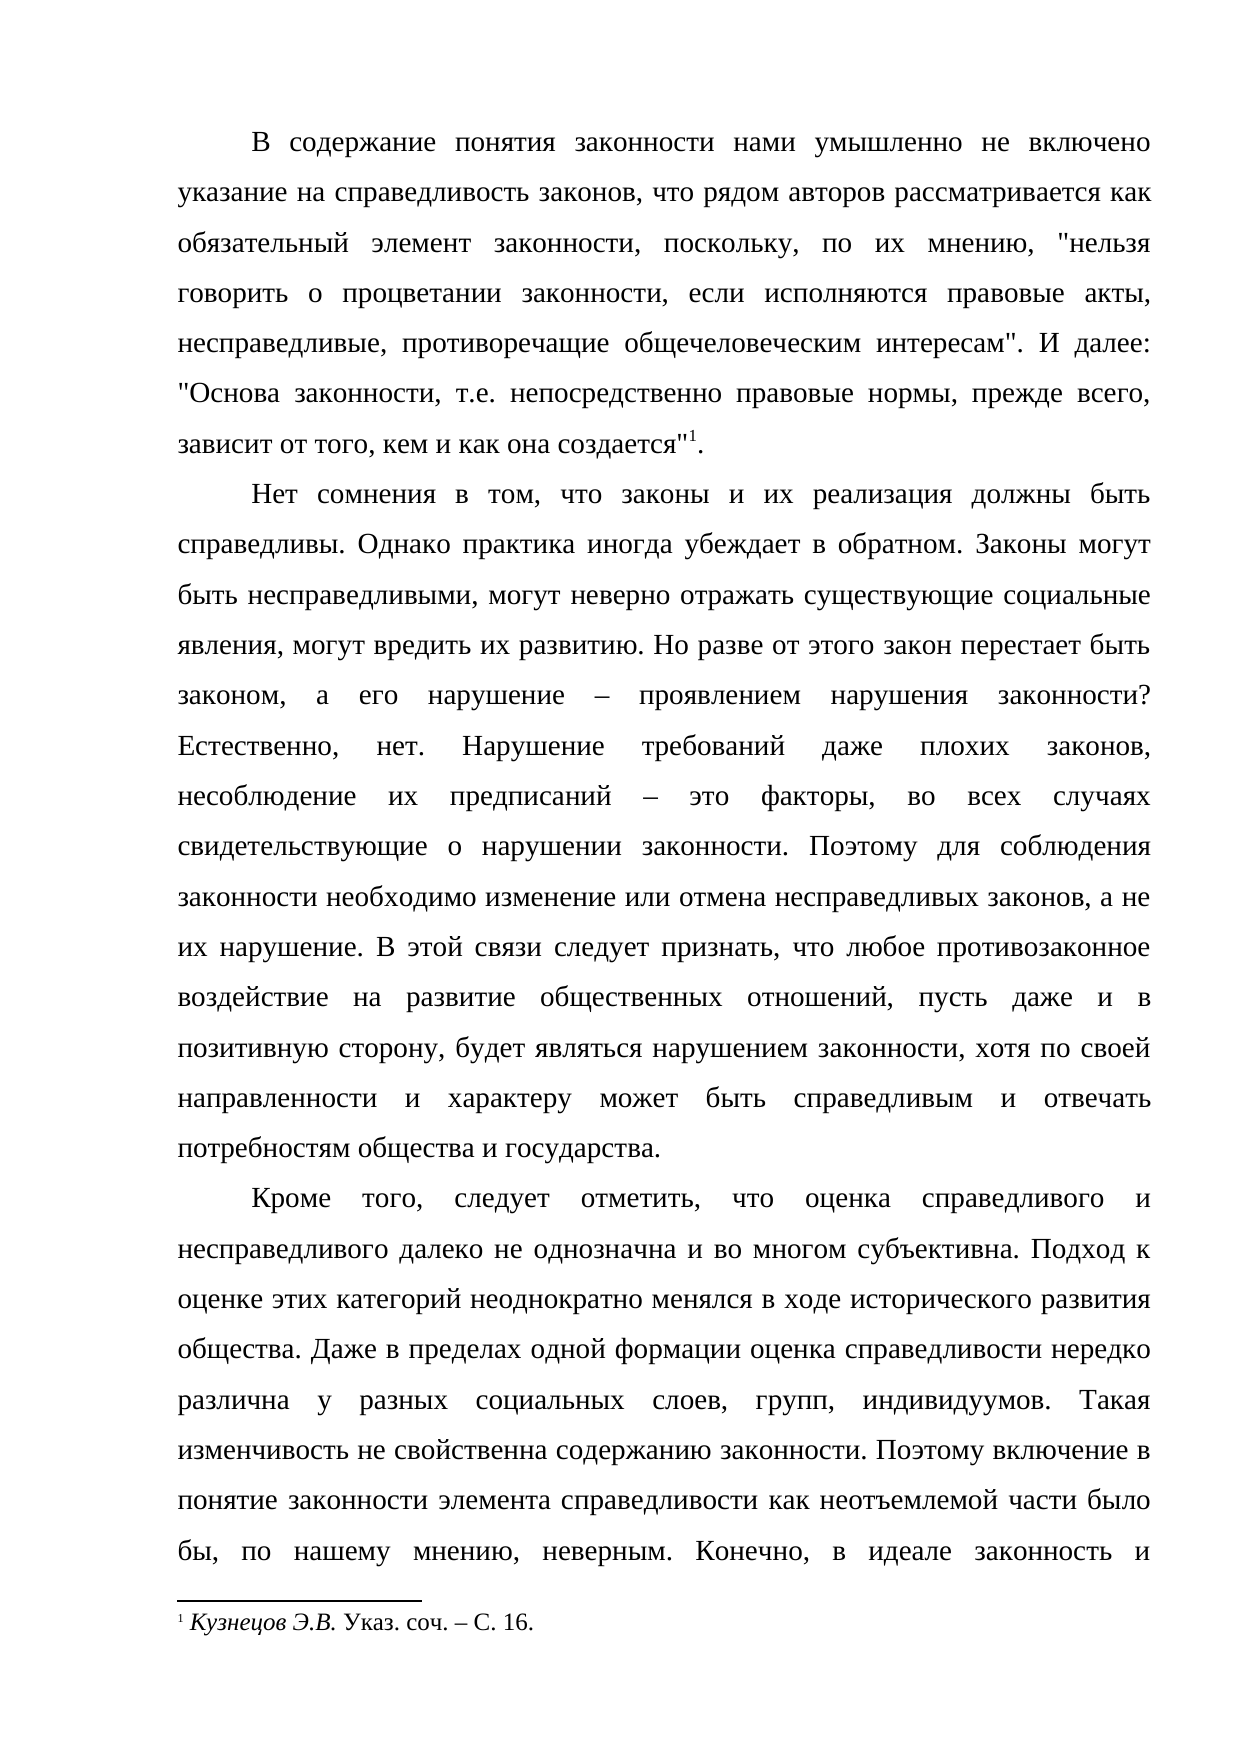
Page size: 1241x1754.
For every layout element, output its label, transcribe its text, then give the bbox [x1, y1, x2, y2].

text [177, 1181, 1152, 1566]
text В содержание понятия законности нами умышленно не включено указание на справедливость законов, что рядом авторов рассматривается как обязательный элемент законности, поскольку, по их мнению, "нельзя говорить о процветании законности, если исполняются правовые акты, несправедливые, противоречащие общечеловеческим интересам". И далее: "Основа законности, т.е. непосредственно правовые нормы, прежде всего, зависит от того, кем и как она создается". [177, 124, 1152, 459]
text Нет сомнения в том, что законы и их реализация должны быть справедливы. Однако практика иногда убеждает в обратном. Законы могут быть несправедливыми, могут неверно отражать существующие социальные явления, могут вредить их развитию. Но разве от этого закон перестает быть законом, а его нарушение – проявлением нарушения законности? Естественно, нет. Нарушение требований даже плохих законов, несоблюдение их предписаний – это факторы, во всех случаях свидетельствующие о нарушении законности. Поэтому для соблюдения законности необходимо изменение или отмена несправедливых законов, а не их нарушение. В этой связи следует признать, что любое противозаконное воздействие на развитие общественных отношений, пусть даже и в позитивную сторону, будет являться нарушением законности, хотя по своей направленности и характеру может быть справедливым и отвечать потребностям общества и государства. [177, 476, 1152, 1164]
